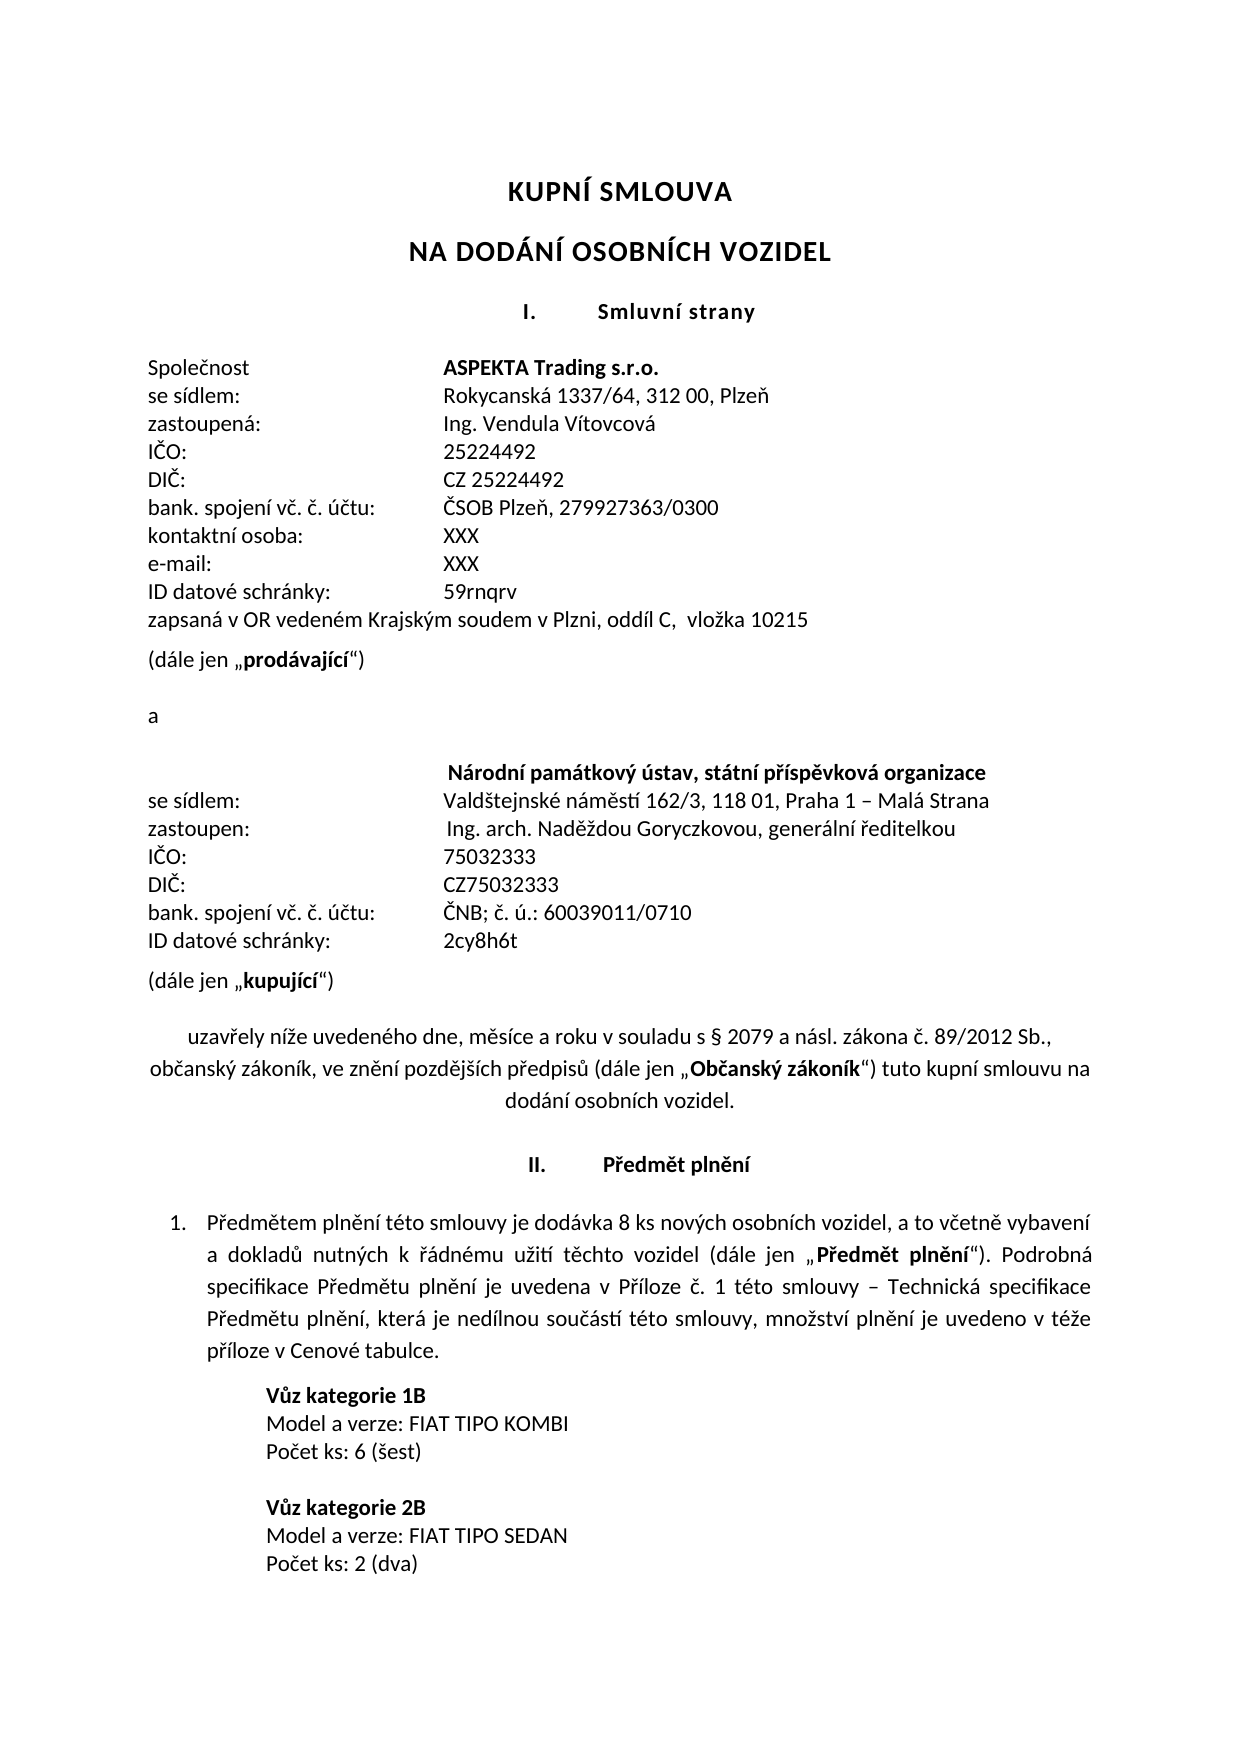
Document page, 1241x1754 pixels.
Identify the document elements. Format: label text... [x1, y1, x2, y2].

text Vůz kategorie 1B [266, 1381, 1093, 1409]
text zastoupená: Ing. Vendula Vítovcová [148, 409, 1093, 437]
text KUPNÍ SMLOUVA [148, 173, 1093, 208]
text DIČ: CZ75032333 [148, 870, 1093, 898]
text IČO: 25224492 [148, 437, 1093, 465]
text IČO: 75032333 [148, 842, 1093, 870]
text kontaktní osoba: XXX [148, 521, 1093, 549]
text bank. spojení vč. č. účtu: ČSOB Plzeň, 279927363/0300 [148, 493, 1093, 521]
text NA DODÁNÍ OSOBNÍCH VOZIDEL [148, 233, 1093, 269]
text a [148, 702, 1093, 730]
text bank. spojení vč. č. účtu: ČNB; č. ú.: 60039011/0710 [148, 898, 1093, 926]
text (dále jen „prodávající“) [148, 646, 1093, 674]
text Společnost ASPEKTA Trading s.r.o. [148, 353, 1093, 381]
text DIČ: CZ 25224492 [148, 465, 1093, 493]
list Smluvní strany [185, 297, 1093, 325]
text zapsaná v OR vedeném Krajským soudem v Plzni, oddíl C, vložka 10215 [148, 605, 1093, 633]
text e-mail: XXX [148, 549, 1093, 577]
text Počet ks: 2 (dva) [266, 1549, 1093, 1577]
text uzavřely níže uvedeného dne, měsíce a roku v souladu s § 2079 a násl. zákona č. 89/2012 Sb., občanský zákoník, ve znění pozdějších předpisů (dále jen „Občanský zákoník“) tuto kupní smlouvu na dodání osobních vozidel. [148, 1022, 1093, 1114]
text zastoupen: Ing. arch. Naděždou Goryczkovou, generální ředitelkou [148, 814, 1181, 842]
text (dále jen „kupující“) [148, 966, 1093, 994]
text Model a verze: FIAT TIPO KOMBI [266, 1409, 1093, 1437]
subtitle Předmětem plnění této smlouvy je dodávka 8 ks nových osobních vozidel, a to včetně vybavení a dokladů nutných k řádnému užití těchto vozidel (dále jen „Předmět plnění“). Podrobná specifikace Předmětu plnění je uvedena v Příloze č. 1 této smlouvy – Technická specifikace Předmětu plnění, která je nedílnou součástí této smlouvy, množství plnění je uvedeno v téže příloze v Cenové tabulce. [169, 1208, 1093, 1364]
text se sídlem: Rokycanská 1337/64, 312 00, Plzeň [148, 381, 1093, 409]
text Národní památkový ústav, státní příspěvková organizace [373, 758, 1093, 786]
text ID datové schránky: 2cy8h6t [148, 926, 1093, 954]
subtitle Předmět plnění [185, 1151, 1093, 1179]
text Model a verze: FIAT TIPO SEDAN [266, 1521, 1093, 1549]
text se sídlem: Valdštejnské náměstí 162/3, 118 01, Praha 1 – Malá Strana [148, 786, 1093, 814]
text Vůz kategorie 2B [266, 1493, 1093, 1521]
text Počet ks: 6 (šest) [266, 1437, 1093, 1465]
text ID datové schránky: 59rnqrv [148, 577, 1093, 605]
